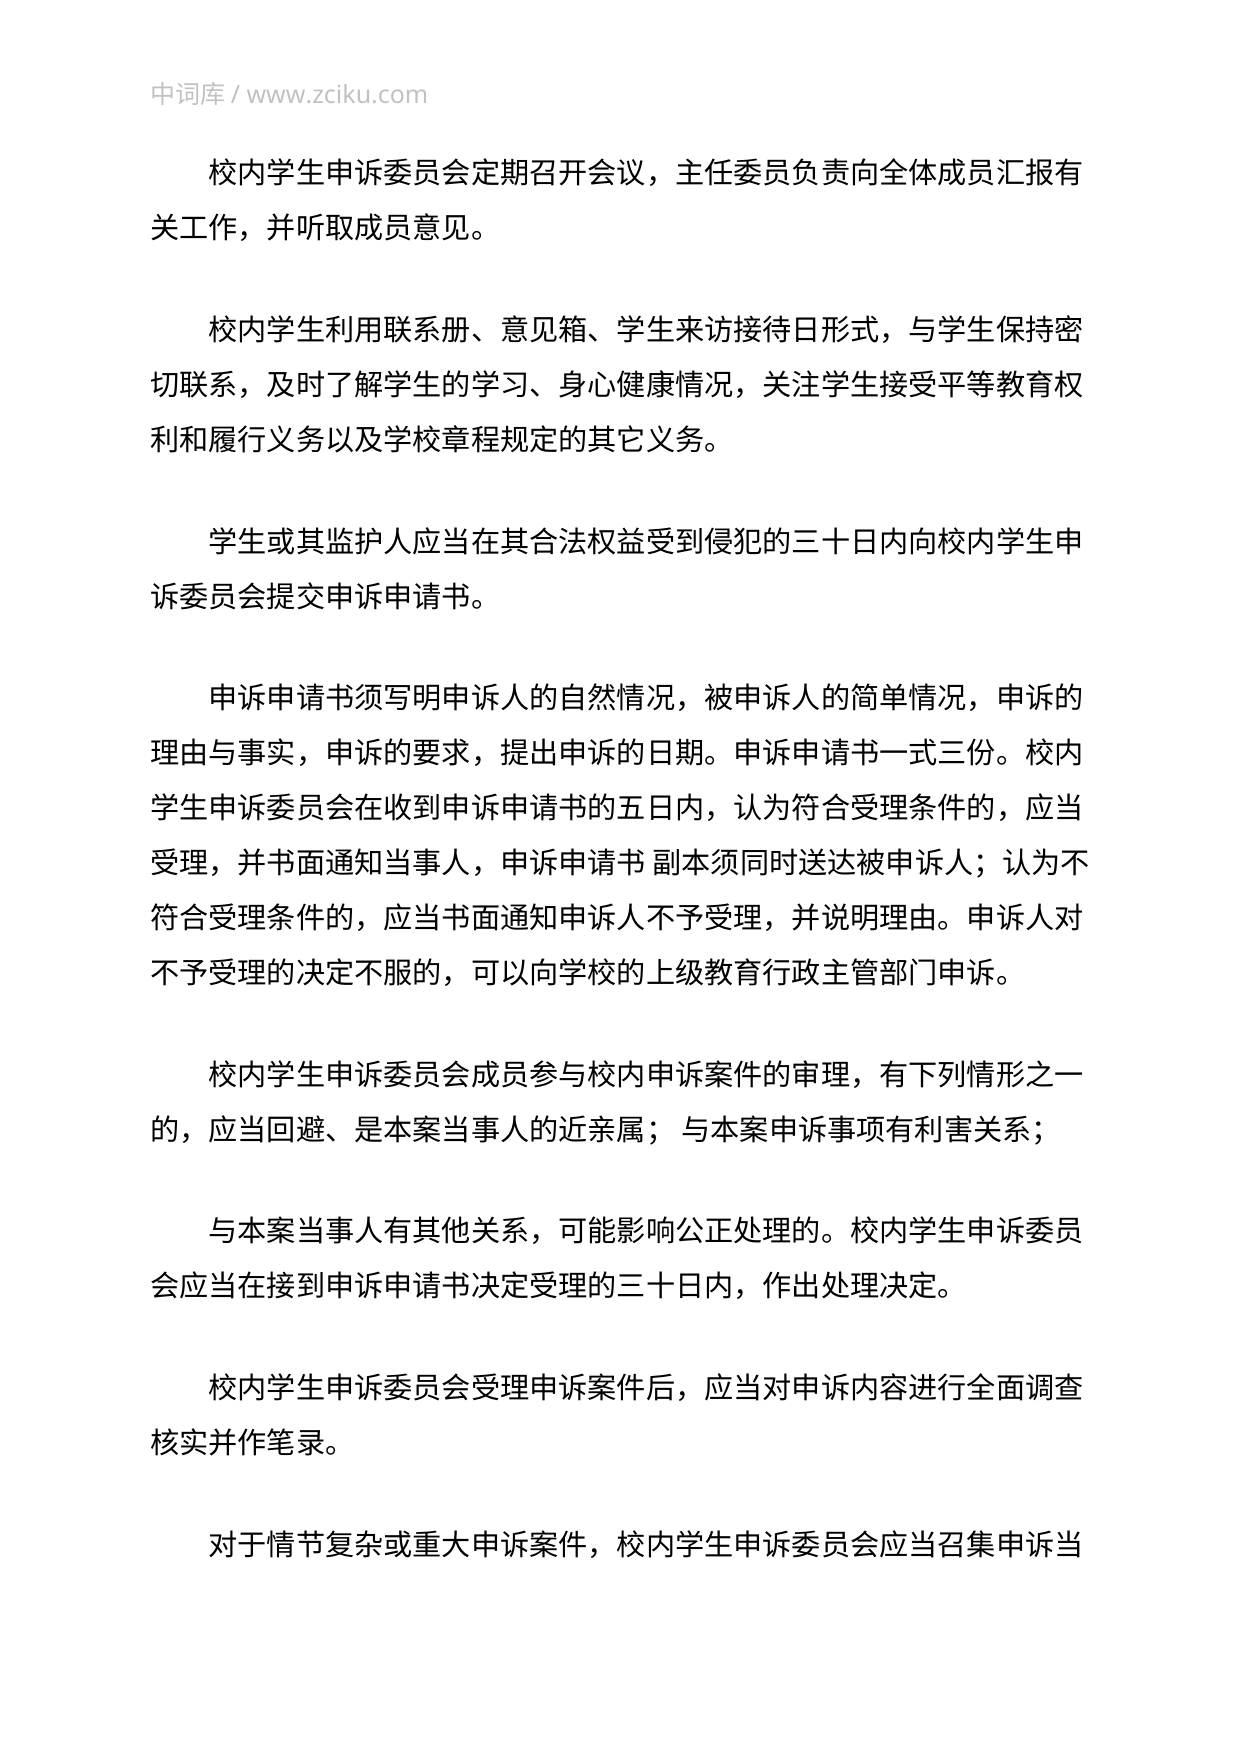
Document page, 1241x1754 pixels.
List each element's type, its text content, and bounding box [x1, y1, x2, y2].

text 学生或其监护人应当在其合法权益受到侵犯的三十日内向校内学生申诉委员会提交申诉申请书。 [150, 518, 1090, 615]
text 校内学生申诉委员会成员参与校内申诉案件的审理，有下列情形之一的，应当回避、是本案当事人的近亲属； 与本案申诉事项有利害关系； [150, 1051, 1090, 1148]
text 校内学生申诉委员会受理申诉案件后，应当对申诉内容进行全面调查核实并作笔录。 [150, 1364, 1090, 1462]
text 申诉申请书须写明申诉人的自然情况，被申诉人的简单情况，申诉的理由与事实，申诉的要求，提出申诉的日期。申诉申请书一式三份。校内学生申诉委员会在收到申诉申请书的五日内，认为符合受理条件的，应当受理，并书面通知当事人，申诉申请书 副本须同时送达被申诉人；认为不符合受理条件的，应当书面通知申诉人不予受理，并说明理由。申诉人对不予受理的决定不服的，可以向学校的上级教育行政主管部门申诉。 [150, 675, 1090, 992]
text 校内学生利用联系册、意见箱、学生来访接待日形式，与学生保持密切联系，及时了解学生的学习、身心健康情况，关注学生接受平等教育权利和履行义务以及学校章程规定的其它义务。 [150, 307, 1090, 459]
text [150, 1521, 1090, 1563]
text 校内学生申诉委员会定期召开会议，主任委员负责向全体成员汇报有关工作，并听取成员意见。 [150, 150, 1090, 247]
text 与本案当事人有其他关系，可能影响公正处理的。校内学生申诉委员会应当在接到申诉申请书决定受理的三十日内，作出处理决定。 [150, 1208, 1090, 1305]
